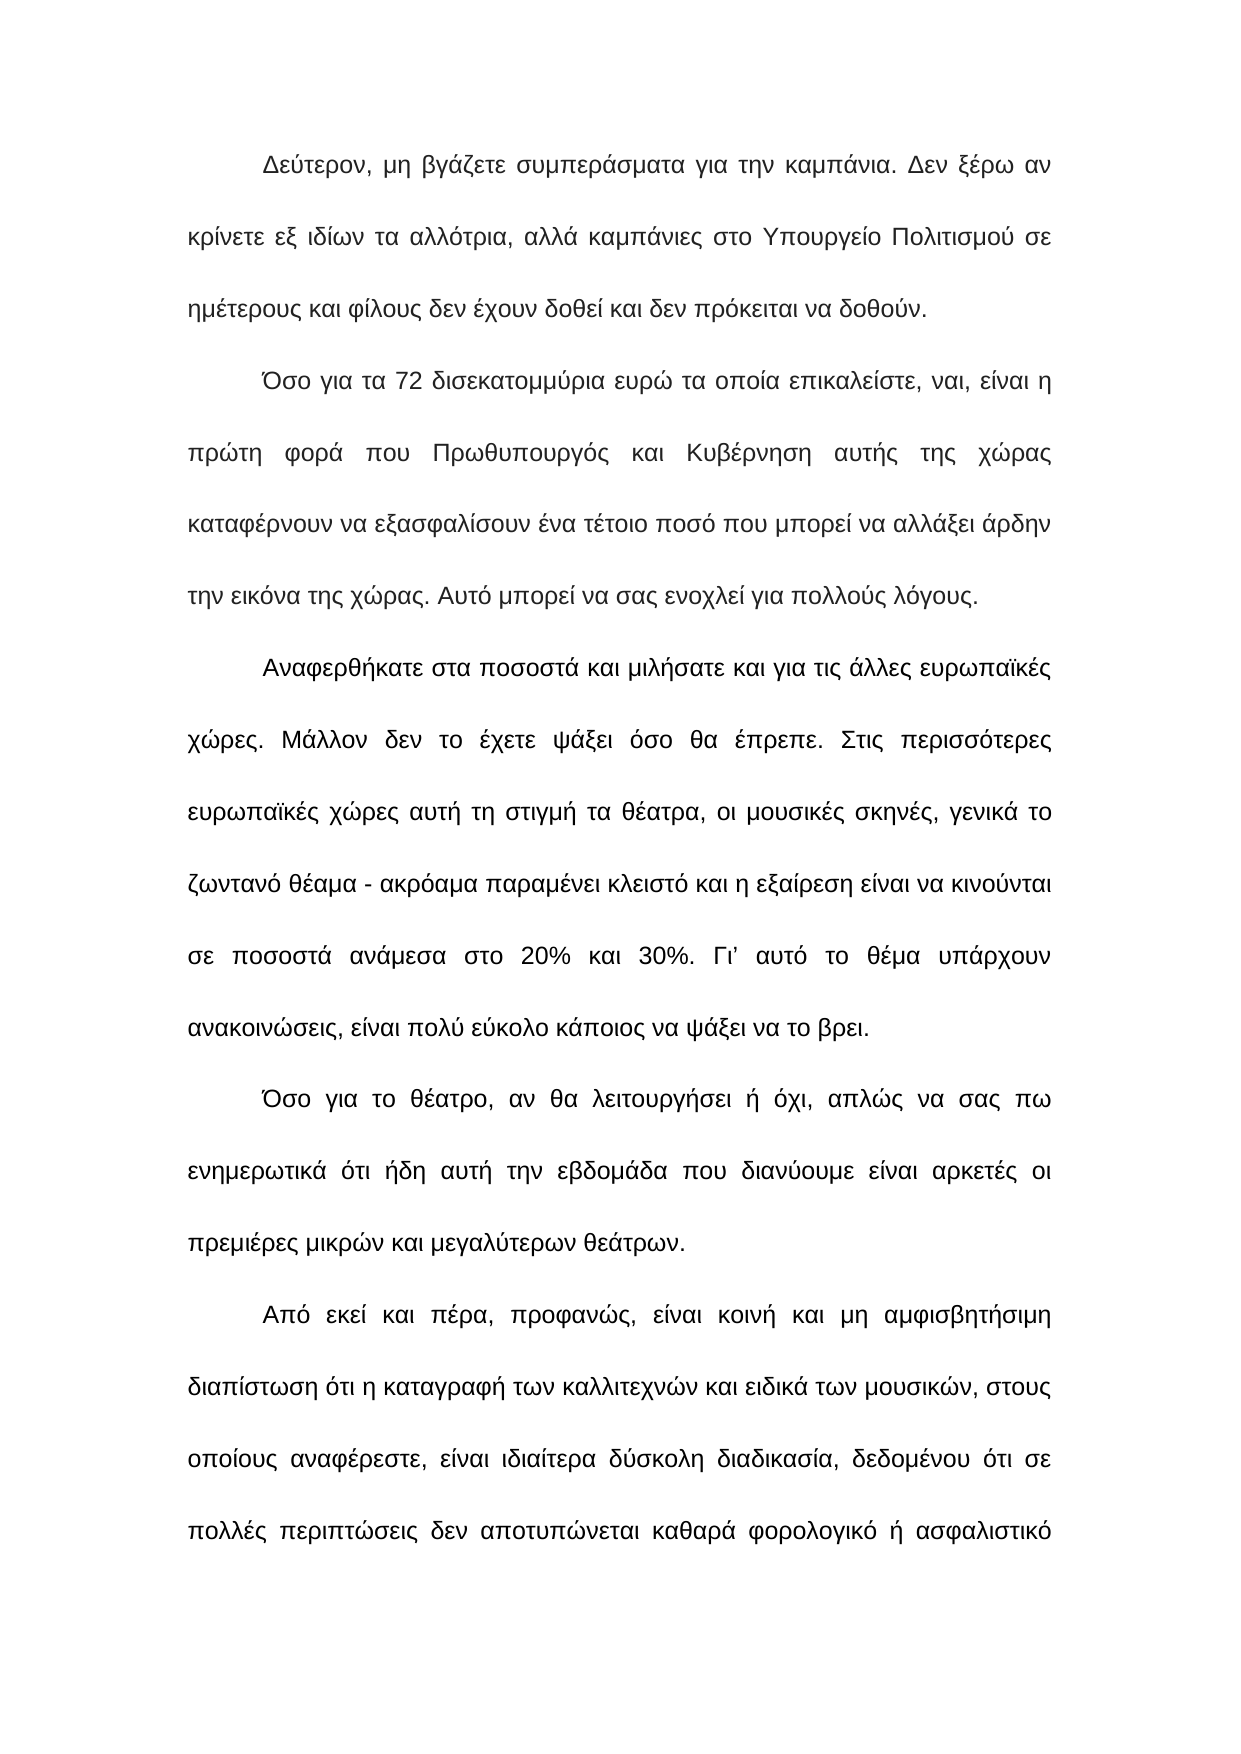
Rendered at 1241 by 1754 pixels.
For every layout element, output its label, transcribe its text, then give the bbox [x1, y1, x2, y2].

text Αναφερθήκατε στα ποσοστά και μιλήσατε και για τις άλλες ευρωπαϊκές χώρες. Μάλλον δεν το έχετε ψάξει όσο θα έπρεπε. Στις περισσότερες ευρωπαϊκές χώρες αυτή τη στιγμή τα θέατρα, οι μουσικές σκηνές, γενικά το ζωντανό θέαμα - ακρόαμα παραμένει κλειστό και η εξαίρεση είναι να κινούνται σε ποσοστά ανάμεσα στο 20% και 30%. Γι’ αυτό το θέμα υπάρχουν ανακοινώσεις, είναι πολύ εύκολο κάποιος να ψάξει να το βρει. [187, 653, 1053, 1041]
text Όσο για το θέατρο, αν θα λειτουργήσει ή όχι, απλώς να σας πω ενημερωτικά ότι ήδη αυτή την εβδομάδα που διανύουμε είναι αρκετές οι πρεμιέρες μικρών και μεγαλύτερων θεάτρων. [187, 1084, 1053, 1257]
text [187, 1300, 1053, 1544]
text Δεύτερον, μη βγάζετε συμπεράσματα για την καμπάνια. Δεν ξέρω αν κρίνετε εξ ιδίων τα αλλότρια, αλλά καμπάνιες στο Υπουργείο Πολιτισμού σε ημέτερους και φίλους δεν έχουν δοθεί και δεν πρόκειται να δοθούν. [187, 150, 1053, 322]
text Όσο για τα 72 δισεκατομμύρια ευρώ τα οποία επικαλείστε, ναι, είναι η πρώτη φορά που Πρωθυπουργός και Κυβέρνηση αυτής της χώρας καταφέρνουν να εξασφαλίσουν ένα τέτοιο ποσό που μπορεί να αλλάξει άρδην την εικόνα της χώρας. Αυτό μπορεί να σας ενοχλεί για πολλούς λόγους. [187, 366, 1053, 610]
